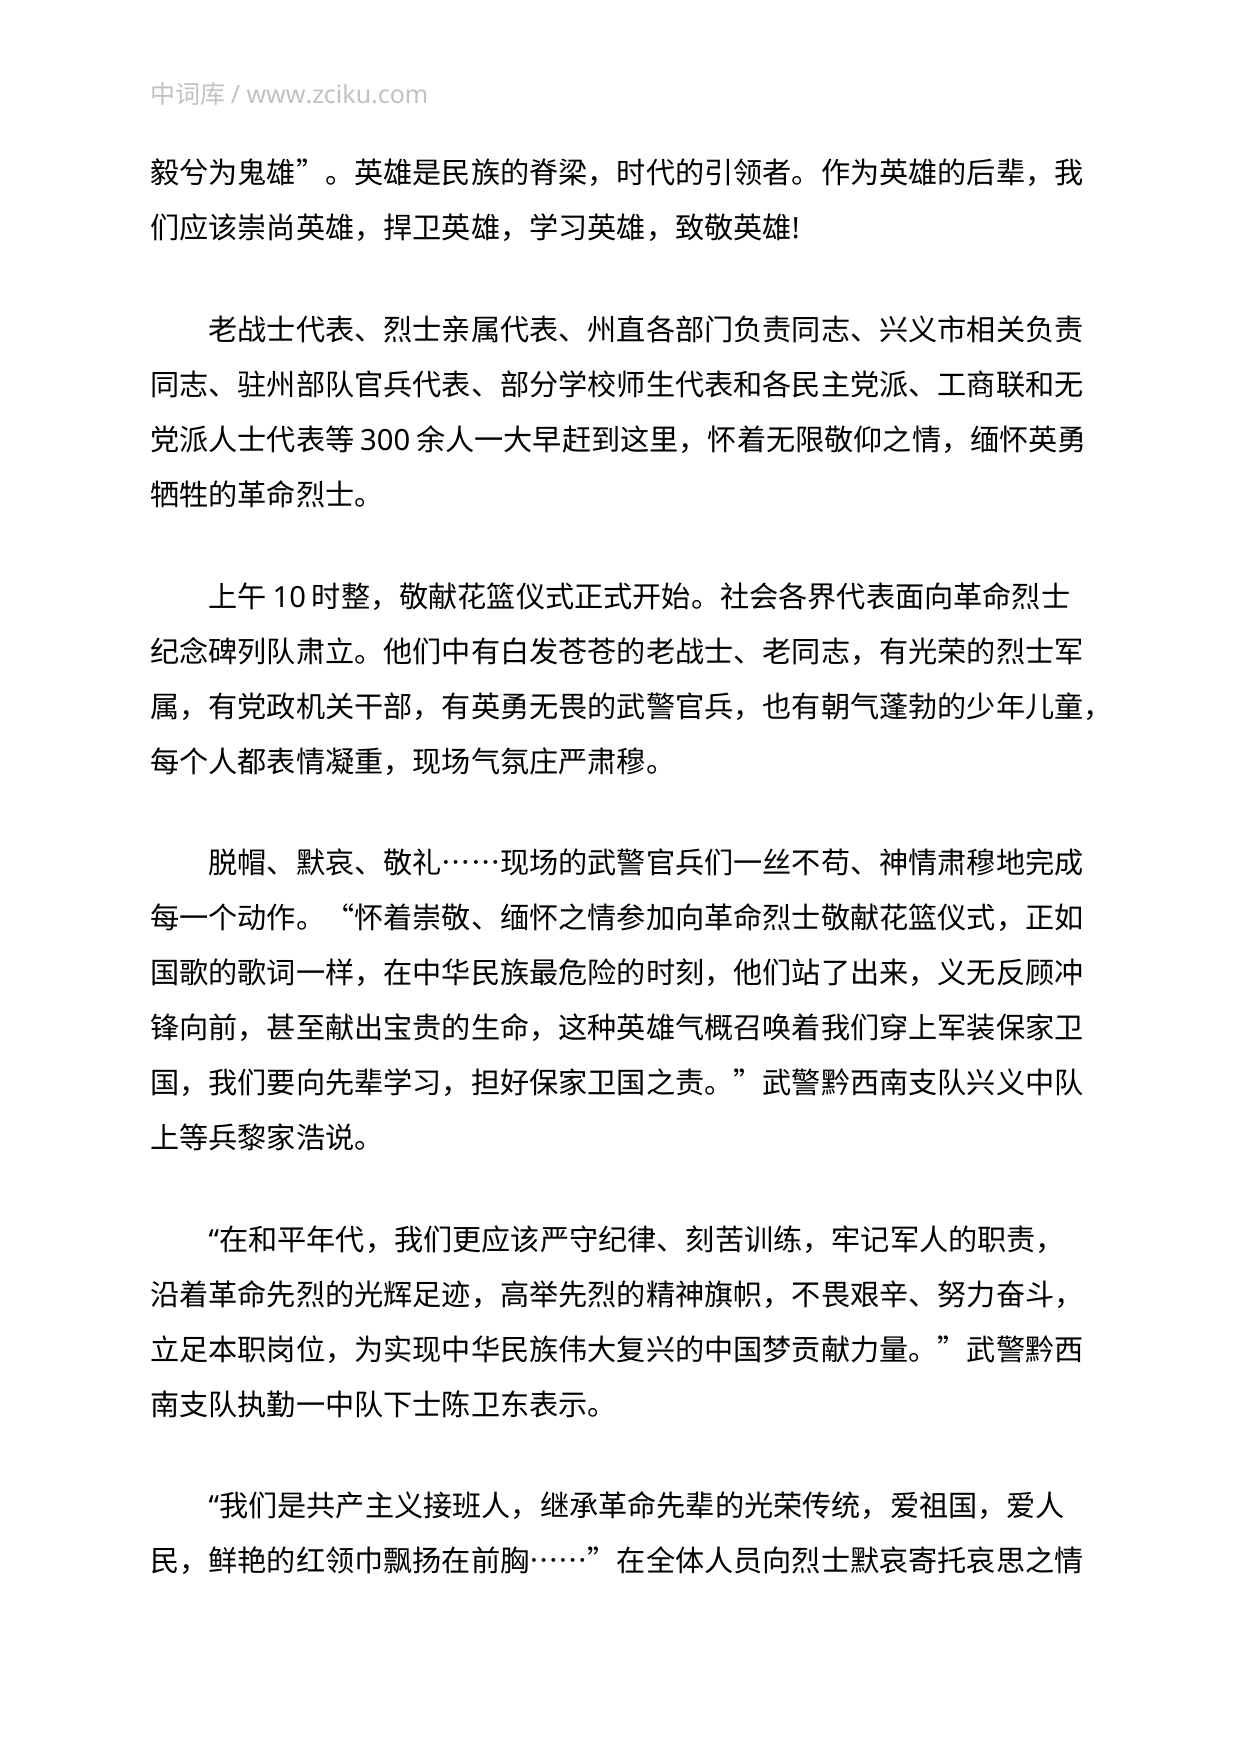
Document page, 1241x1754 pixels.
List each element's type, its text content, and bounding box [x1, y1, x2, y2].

text 脱帽、默哀、敬礼……现场的武警官兵们一丝不苟、神情肃穆地完成每一个动作。“怀着崇敬、缅怀之情参加向革命烈士敬献花篮仪式，正如国歌的歌词一样，在中华民族最危险的时刻，他们站了出来，义无反顾冲锋向前，甚至献出宝贵的生命，这种英雄气概召唤着我们穿上军装保家卫国，我们要向先辈学习，担好保家卫国之责。”武警黔西南支队兴义中队上等兵黎家浩说。 [150, 840, 1090, 1157]
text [150, 1483, 1090, 1580]
text 老战士代表、烈士亲属代表、州直各部门负责同志、兴义市相关负责同志、驻州部队官兵代表、部分学校师生代表和各民主党派、工商联和无党派人士代表等300余人一大早赶到这里，怀着无限敬仰之情，缅怀英勇牺牲的革命烈士。 [150, 307, 1090, 514]
text “在和平年代，我们更应该严守纪律、刻苦训练，牢记军人的职责，沿着革命先烈的光辉足迹，高举先烈的精神旗帜，不畏艰辛、努力奋斗，立足本职岗位，为实现中华民族伟大复兴的中国梦贡献力量。”武警黔西南支队执勤一中队下士陈卫东表示。 [150, 1216, 1090, 1423]
text 上午10时整，敬献花篮仪式正式开始。社会各界代表面向革命烈士纪念碑列队肃立。他们中有白发苍苍的老战士、老同志，有光荣的烈士军属，有党政机关干部，有英勇无畏的武警官兵，也有朝气蓬勃的少年儿童，每个人都表情凝重，现场气氛庄严肃穆。 [150, 573, 1090, 781]
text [150, 150, 1090, 247]
